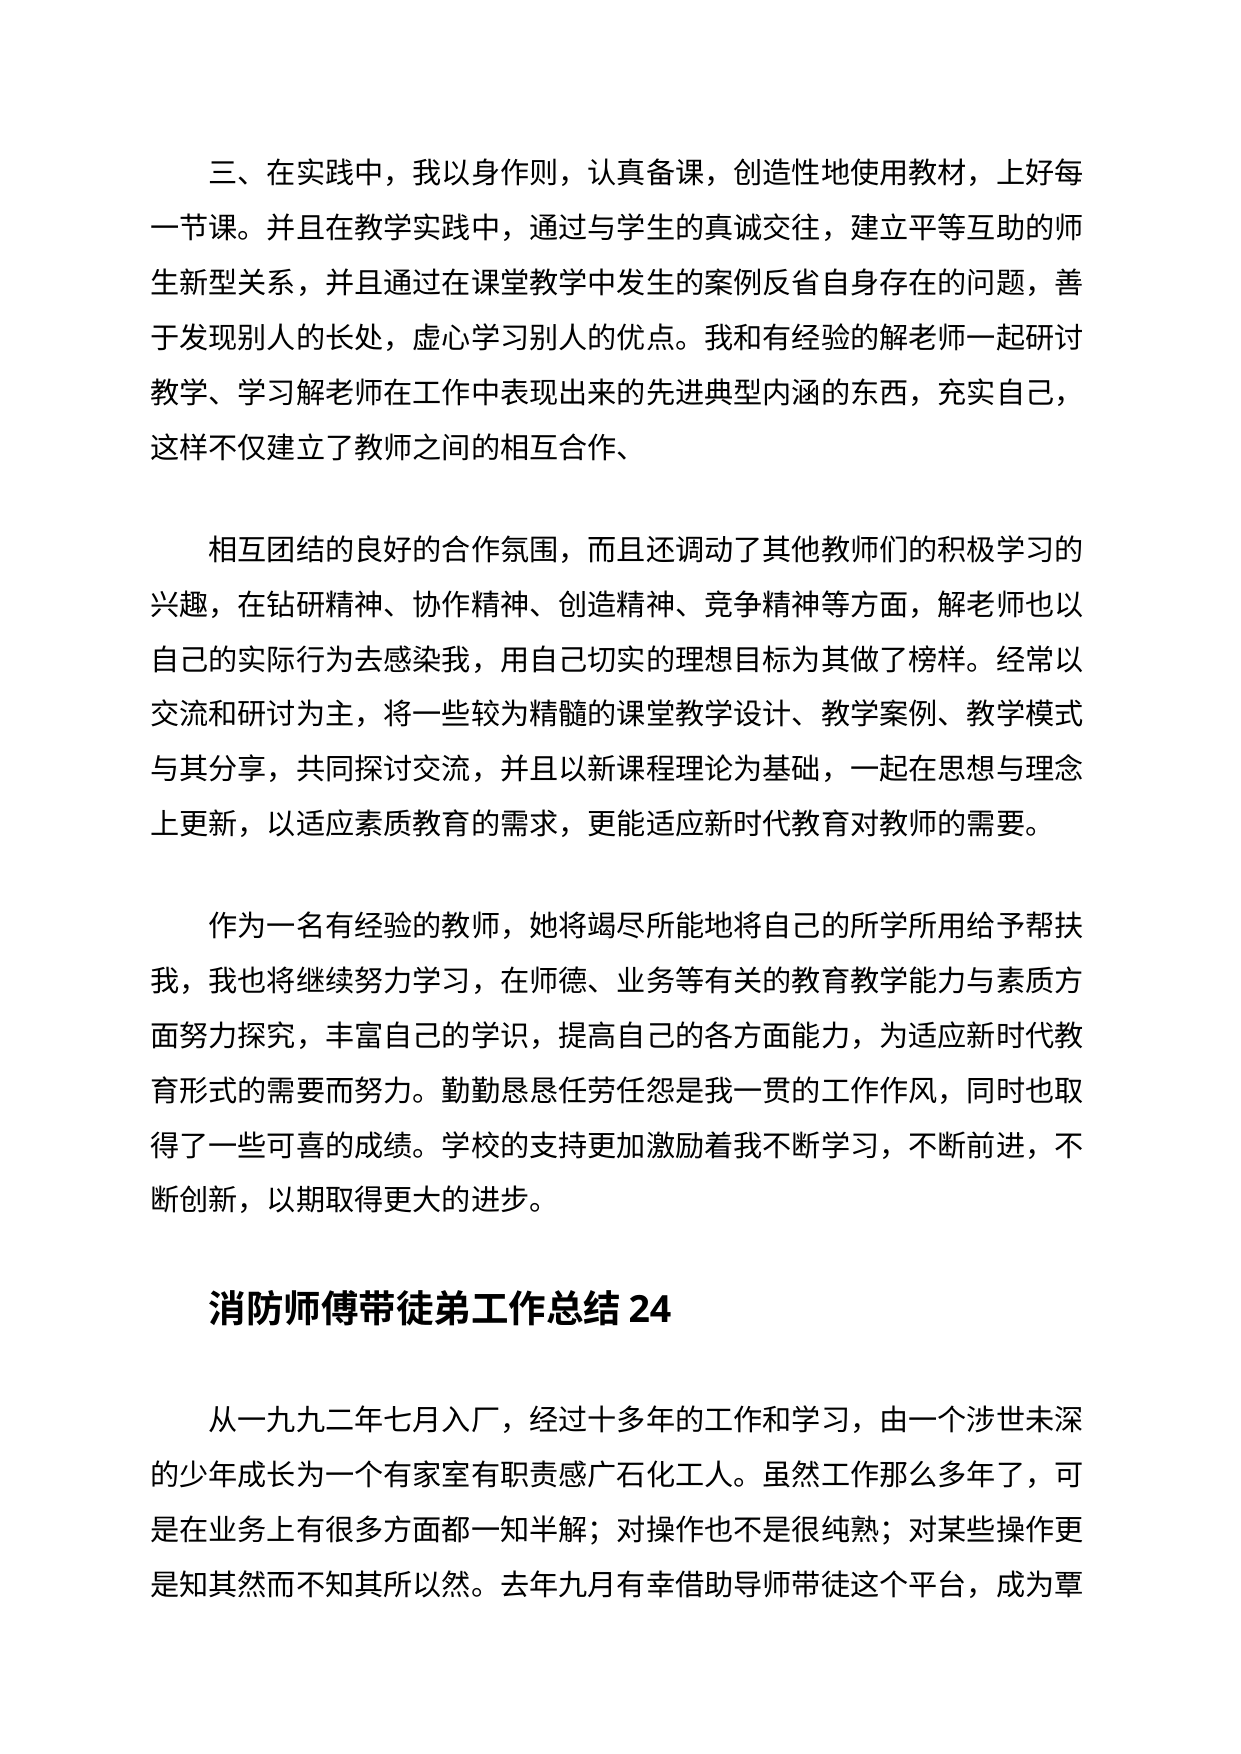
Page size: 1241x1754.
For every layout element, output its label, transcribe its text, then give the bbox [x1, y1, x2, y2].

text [150, 1396, 1090, 1603]
text 作为一名有经验的教师，她将竭尽所能地将自己的所学所用给予帮扶我，我也将继续努力学习，在师德、业务等有关的教育教学能力与素质方面努力探究，丰富自己的学识，提高自己的各方面能力，为适应新时代教育形式的需要而努力。勤勤恳恳任劳任怨是我一贯的工作作风，同时也取得了一些可喜的成绩。学校的支持更加激励着我不断学习，不断前进，不断创新，以期取得更大的进步。 [150, 902, 1090, 1219]
text 相互团结的良好的合作氛围，而且还调动了其他教师们的积极学习的兴趣，在钻研精神、协作精神、创造精神、竞争精神等方面，解老师也以自己的实际行为去感染我，用自己切实的理想目标为其做了榜样。经常以交流和研讨为主，将一些较为精髓的课堂教学设计、教学案例、教学模式与其分享，共同探讨交流，并且以新课程理论为基础，一起在思想与理念上更新，以适应素质教育的需求，更能适应新时代教育对教师的需要。 [150, 526, 1090, 843]
text 消防师傅带徒弟工作总结24 [150, 1279, 1090, 1333]
text 三、在实践中，我以身作则，认真备课，创造性地使用教材，上好每一节课。并且在教学实践中，通过与学生的真诚交往，建立平等互助的师生新型关系，并且通过在课堂教学中发生的案例反省自身存在的问题，善于发现别人的长处，虚心学习别人的优点。我和有经验的解老师一起研讨教学、学习解老师在工作中表现出来的先进典型内涵的东西，充实自己，这样不仅建立了教师之间的相互合作、 [150, 150, 1090, 467]
